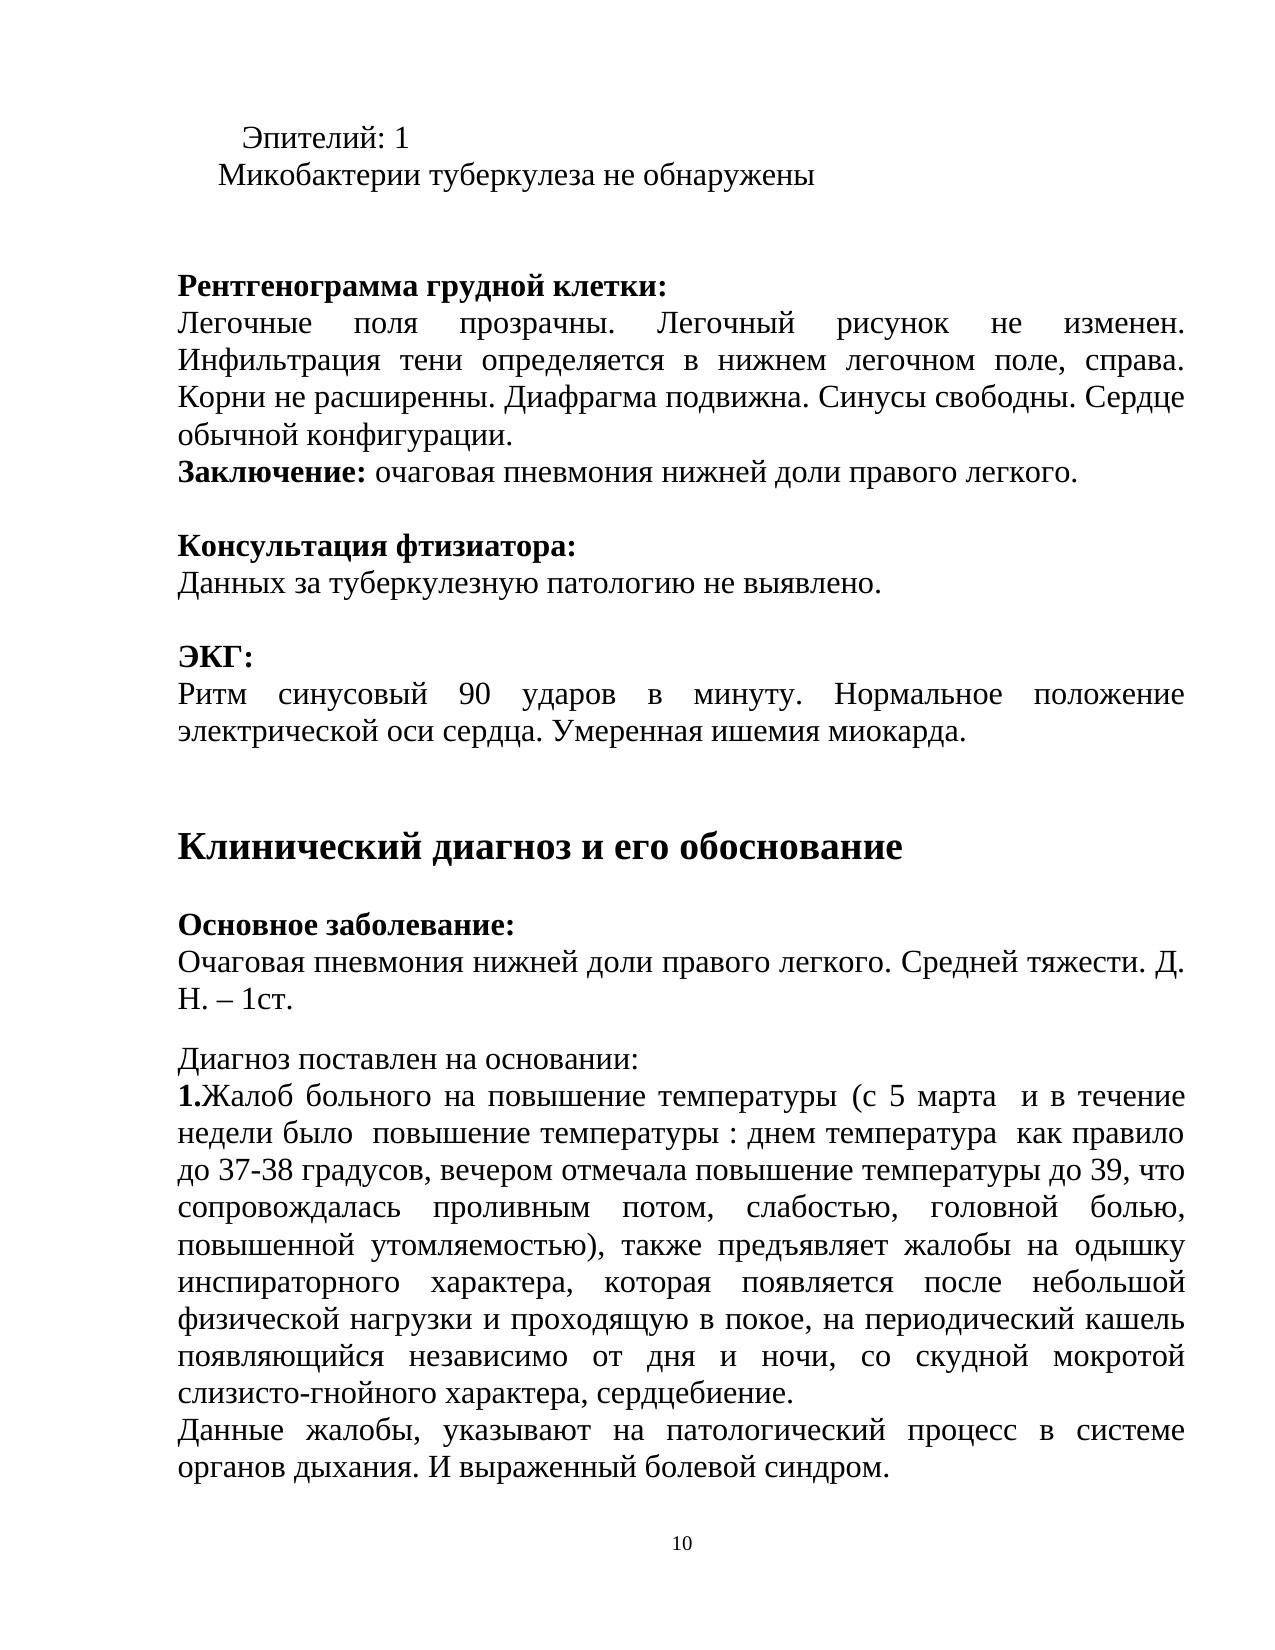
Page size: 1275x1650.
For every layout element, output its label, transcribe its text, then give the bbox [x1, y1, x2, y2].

text Данных за туберкулезную патологию не выявлено. [177, 563, 1186, 600]
text Данные жалобы, указывают на патологический процесс в системе органов дыхания. И выраженный болевой синдром. [177, 1410, 1186, 1484]
text Основное заболевание: [177, 905, 1186, 942]
text Консультация фтизиатора: [177, 526, 1186, 563]
text Рентгенограмма грудной клетки: [177, 266, 1186, 303]
text Микобактерии туберкулеза не обнаружены [177, 155, 1186, 192]
text Эпителий: 1 [177, 118, 1186, 155]
text Заключение: очаговая пневмония нижней доли правого легкого. [177, 452, 1186, 489]
text ЭКГ: [177, 637, 1186, 674]
text 1.Жалоб больного на повышение температуры (с 5 марта и в течение недели было повышение температуры : днем температура как правило до 37-38 градусов, вечером отмечала повышение температуры до 39, что сопровождалась проливным потом, слабостью, головной болью, повышенной утомляемостью), также предъявляет жалобы на одышку инспираторного характера, которая появляется после небольшой физической нагрузки и проходящую в покое, на периодический кашель появляющийся независимо от дня и ночи, со скудной мокротой слизисто-гнойного характера, сердцебиение. [177, 1076, 1186, 1410]
text Легочные поля прозрачны. Легочный рисунок не изменен. Инфильтрация тени определяется в нижнем легочном поле, справа. Корни не расширенны. Диафрагма подвижна. Синусы свободны. Сердце обычной конфигурации. [177, 303, 1186, 452]
text Клинический диагноз и его обоснование [177, 823, 1186, 868]
text Диагноз поставлен на основании: [177, 1039, 1186, 1076]
text Ритм синусовый 90 ударов в минуту. Нормальное положение электрической оси сердца. Умеренная ишемия миокарда. [177, 674, 1186, 748]
text Очаговая пневмония нижней доли правого легкого. Средней тяжести. Д. Н. – 1ст. [177, 942, 1186, 1017]
